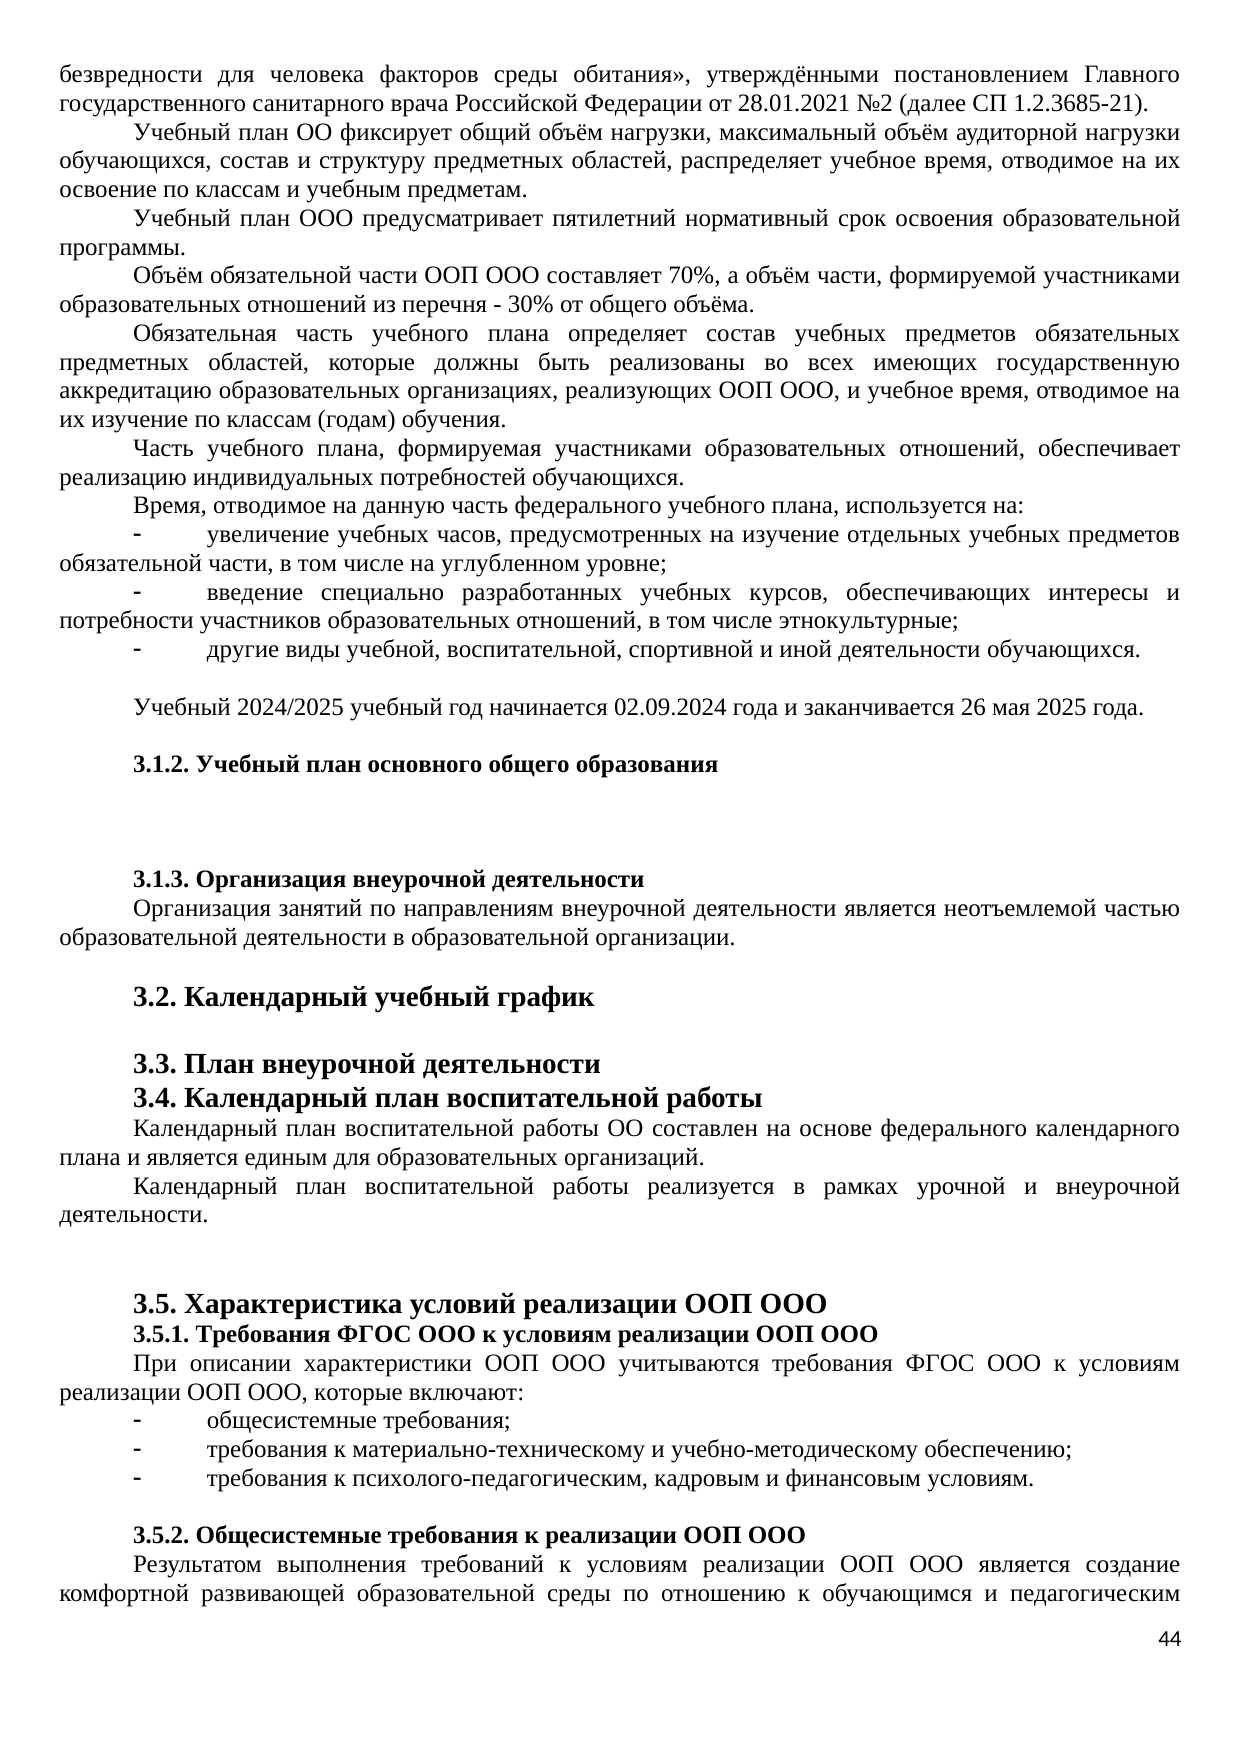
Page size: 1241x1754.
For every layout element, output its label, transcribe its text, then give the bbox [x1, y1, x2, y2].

text Объём обязательной части ООП ООО составляет 70%, а объём части, формируемой участниками образовательных отношений из перечня - 30% от общего объёма. [59, 260, 1181, 318]
text Обязательная часть учебного плана определяет состав учебных предметов обязательных предметных областей, которые должны быть реализованы во всех имеющих государственную аккредитацию образовательных организациях, реализующих ООП ООО, и учебное время, отводимое на их изучение по классам (годам) обучения. [59, 318, 1181, 433]
list требования к психолого-педагогическим, кадровым и финансовым условиям. [59, 1463, 1181, 1492]
list введение специально разработанных учебных курсов, обеспечивающих интересы и потребности участников образовательных отношений, в том числе этнокультурные; [59, 577, 1181, 634]
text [59, 1549, 1181, 1607]
subtitle 3.5.2. Общесистемные требования к реализации ООП ООО [59, 1521, 1181, 1549]
text Календарный план воспитательной работы реализуется в рамках урочной и внеурочной деятельности. [59, 1171, 1181, 1228]
subtitle 3.5. Характеристика условий реализации ООП ООО [59, 1286, 1181, 1319]
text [59, 59, 1181, 117]
text Календарный план воспитательной работы ОО составлен на основе федерального календарного плана и является единым для образовательных организаций. [59, 1113, 1181, 1171]
subtitle 3.5.1. Требования ФГОС ООО к условиям реализации ООП ООО [59, 1319, 1181, 1348]
list требования к материально-техническому и учебно-методическому обеспечению; [59, 1434, 1181, 1463]
subtitle 3.4. Календарный план воспитательной работы [59, 1080, 1181, 1113]
text Учебный 2024/2025 учебный год начинается 02.09.2024 года и заканчивается 26 мая 2025 года. [59, 692, 1181, 720]
list другие виды учебной, воспитательной, спортивной и иной деятельности обучающихся. [59, 634, 1181, 663]
text Часть учебного плана, формируемая участниками образовательных отношений, обеспечивает реализацию индивидуальных потребностей обучающихся. [59, 433, 1181, 490]
list общесистемные требования; [59, 1406, 1181, 1434]
subtitle 3.2. Календарный учебный график [59, 979, 1181, 1013]
list увеличение учебных часов, предусмотренных на изучение отдельных учебных предметов обязательной части, в том числе на углубленном уровне; [59, 519, 1181, 577]
subtitle 3.1.3. Организация внеурочной деятельности [59, 864, 1181, 893]
subtitle 3.1.2. Учебный план основного общего образования [59, 749, 1181, 778]
text Учебный план ОО фиксирует общий объём нагрузки, максимальный объём аудиторной нагрузки обучающихся, состав и структуру предметных областей, распределяет учебное время, отводимое на их освоение по классам и учебным предметам. [59, 117, 1181, 203]
text Организация занятий по направлениям внеурочной деятельности является неотъемлемой частью образовательной деятельности в образовательной организации. [59, 893, 1181, 950]
subtitle 3.3. План внеурочной деятельности [59, 1046, 1181, 1080]
text Учебный план ООО предусматривает пятилетний нормативный срок освоения образовательной программы. [59, 203, 1181, 260]
text При описании характеристики ООП ООО учитываются требования ФГОС ООО к условиям реализации ООП ООО, которые включают: [59, 1348, 1181, 1406]
text Время, отводимое на данную часть федерального учебного плана, используется на: [59, 490, 1181, 519]
